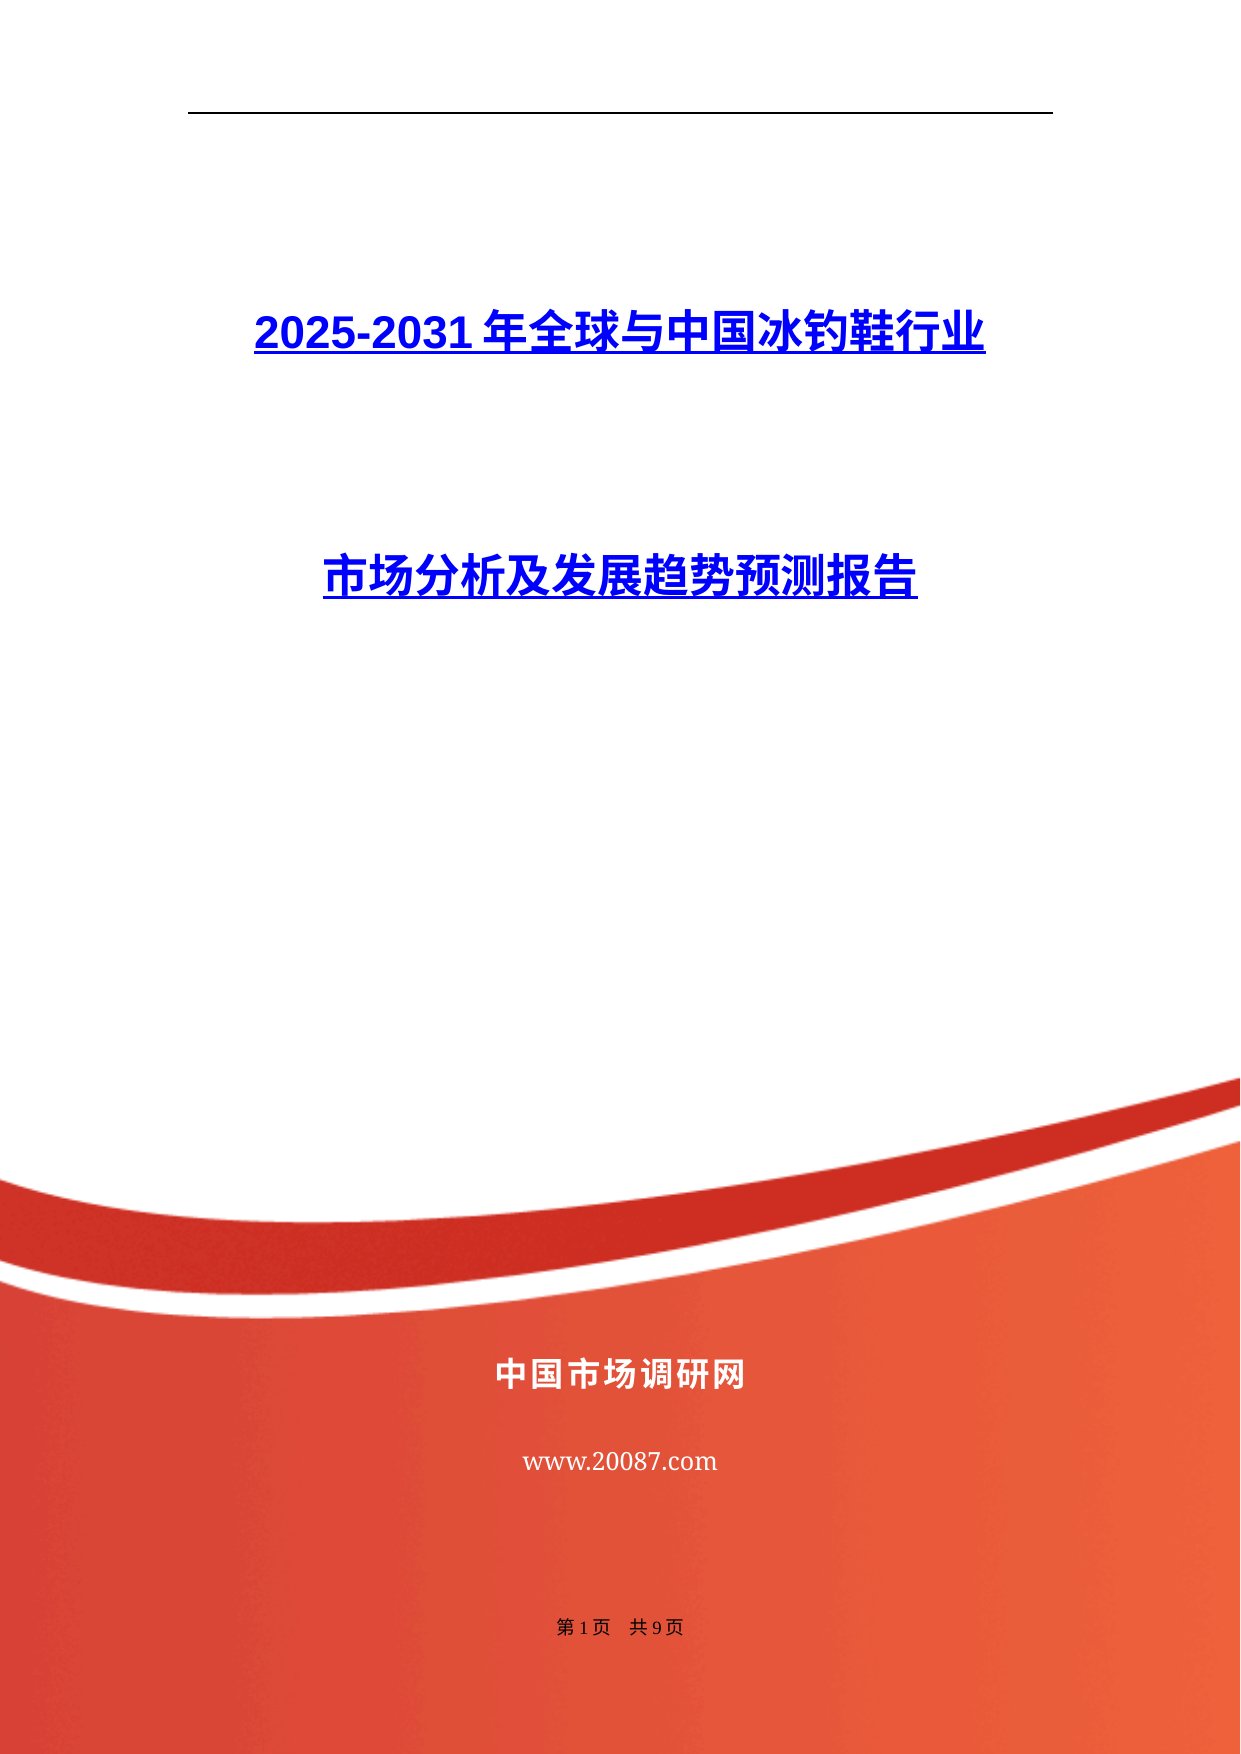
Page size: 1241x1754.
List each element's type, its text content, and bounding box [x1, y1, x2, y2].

subtitle 中国市场调研网 [187, 1339, 1053, 1404]
text www.20087.com [187, 1428, 1053, 1493]
table_header 2025-2031年全球与中国冰钓鞋行业市场分析及发展趋势预测报告 [188, 207, 1053, 773]
picture [0, 1006, 1241, 1754]
